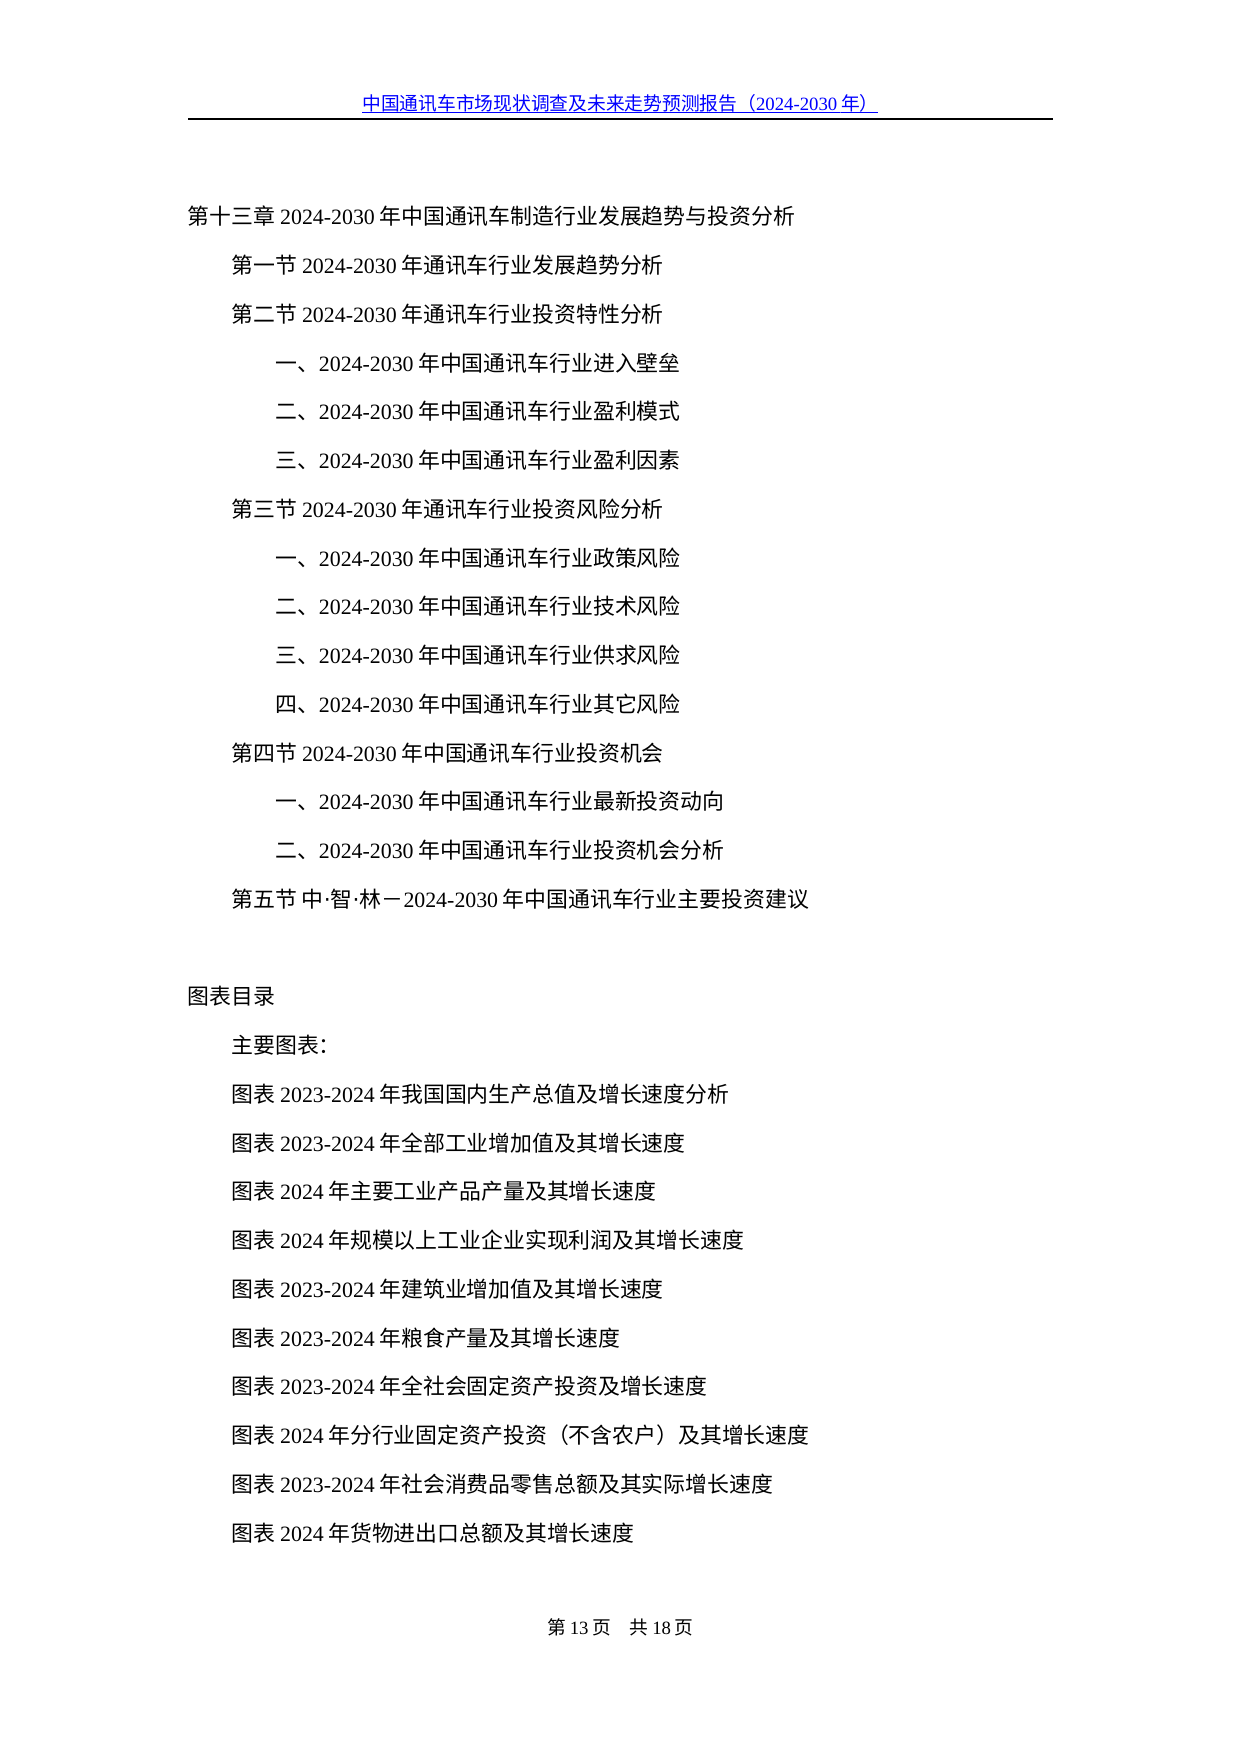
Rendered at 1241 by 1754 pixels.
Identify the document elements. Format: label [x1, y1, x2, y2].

text [187, 150, 1053, 1548]
